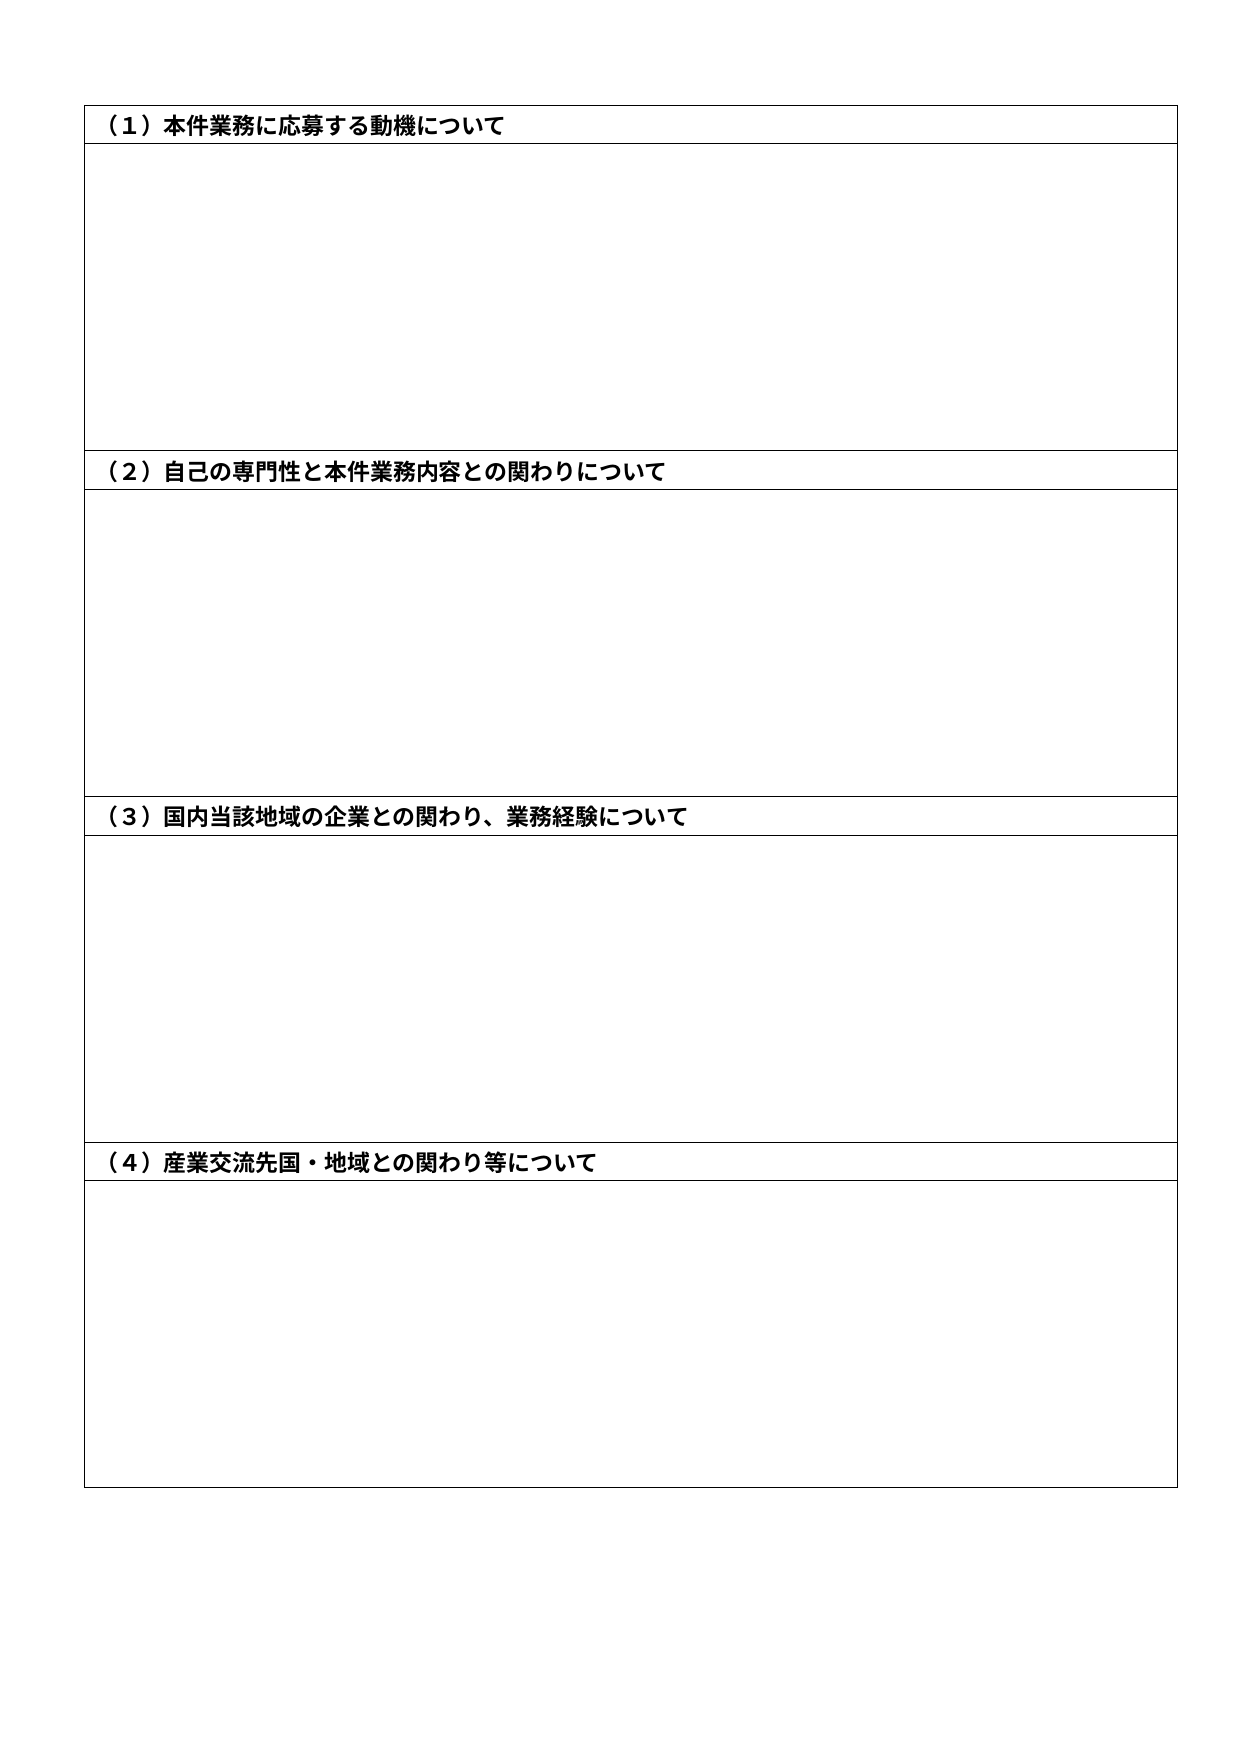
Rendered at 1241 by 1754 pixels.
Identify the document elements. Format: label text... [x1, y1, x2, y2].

table_header （１）本件業務に応募する動機について [85, 106, 1177, 143]
table_cell （３）国内当該地域の企業との関わり、業務経験について [85, 797, 1177, 834]
table_cell （２）自己の専門性と本件業務内容との関わりについて [85, 451, 1177, 489]
table_cell [85, 144, 1177, 450]
table_cell （４）産業交流先国・地域との関わり等について [85, 1143, 1177, 1180]
table_cell [85, 490, 1177, 796]
table_cell [85, 1181, 1177, 1487]
table_cell [85, 836, 1177, 1142]
